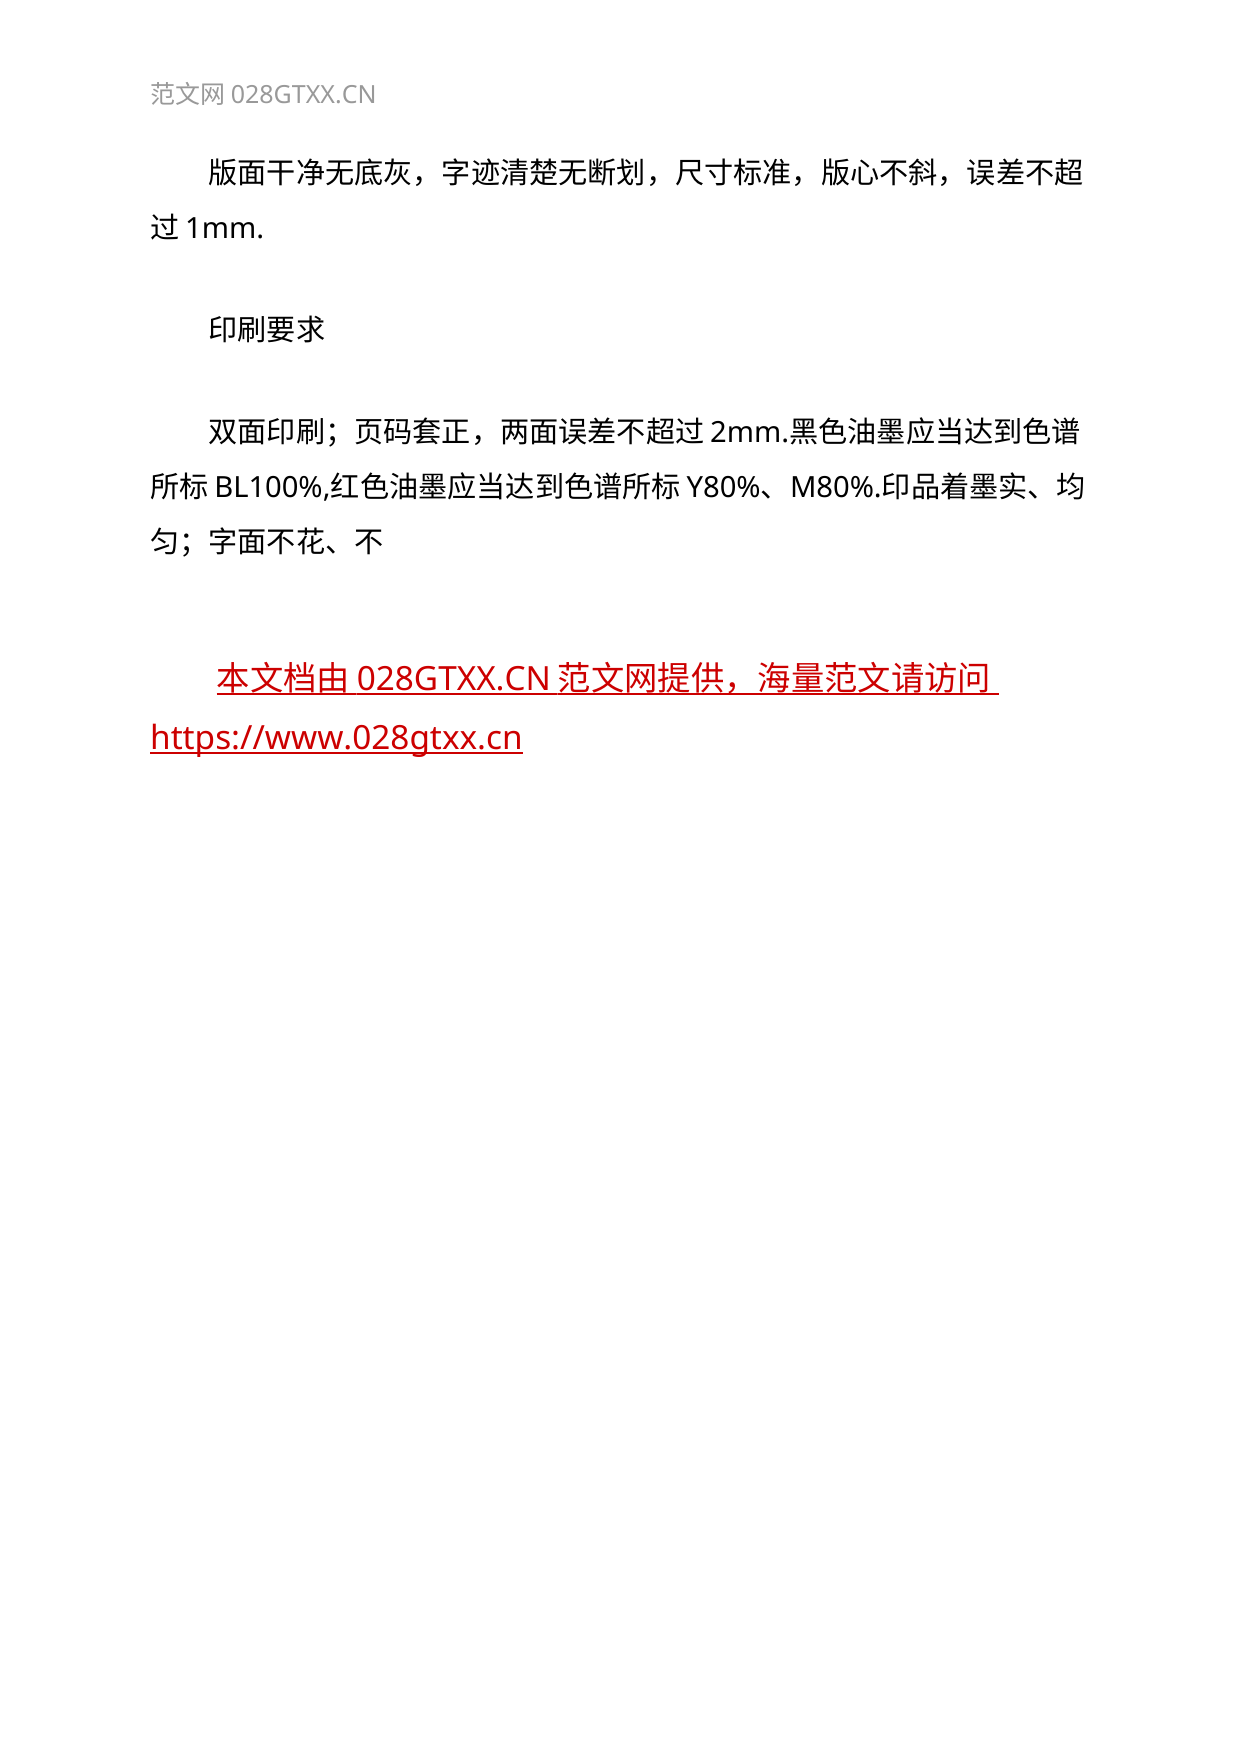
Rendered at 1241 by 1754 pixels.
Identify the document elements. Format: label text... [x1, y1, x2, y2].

text 本文档由028GTXX.CN范文网提供，海量范文请访问 https://www.028gtxx.cn [150, 652, 1090, 759]
text 印刷要求 [150, 307, 1090, 349]
text 版面干净无底灰，字迹清楚无断划，尺寸标准，版心不斜，误差不超过1mm. [150, 150, 1090, 247]
text 双面印刷；页码套正，两面误差不超过2mm.黑色油墨应当达到色谱所标BL100%,红色油墨应当达到色谱所标Y80%、M80%.印品着墨实、均匀；字面不花、不 [150, 409, 1090, 561]
